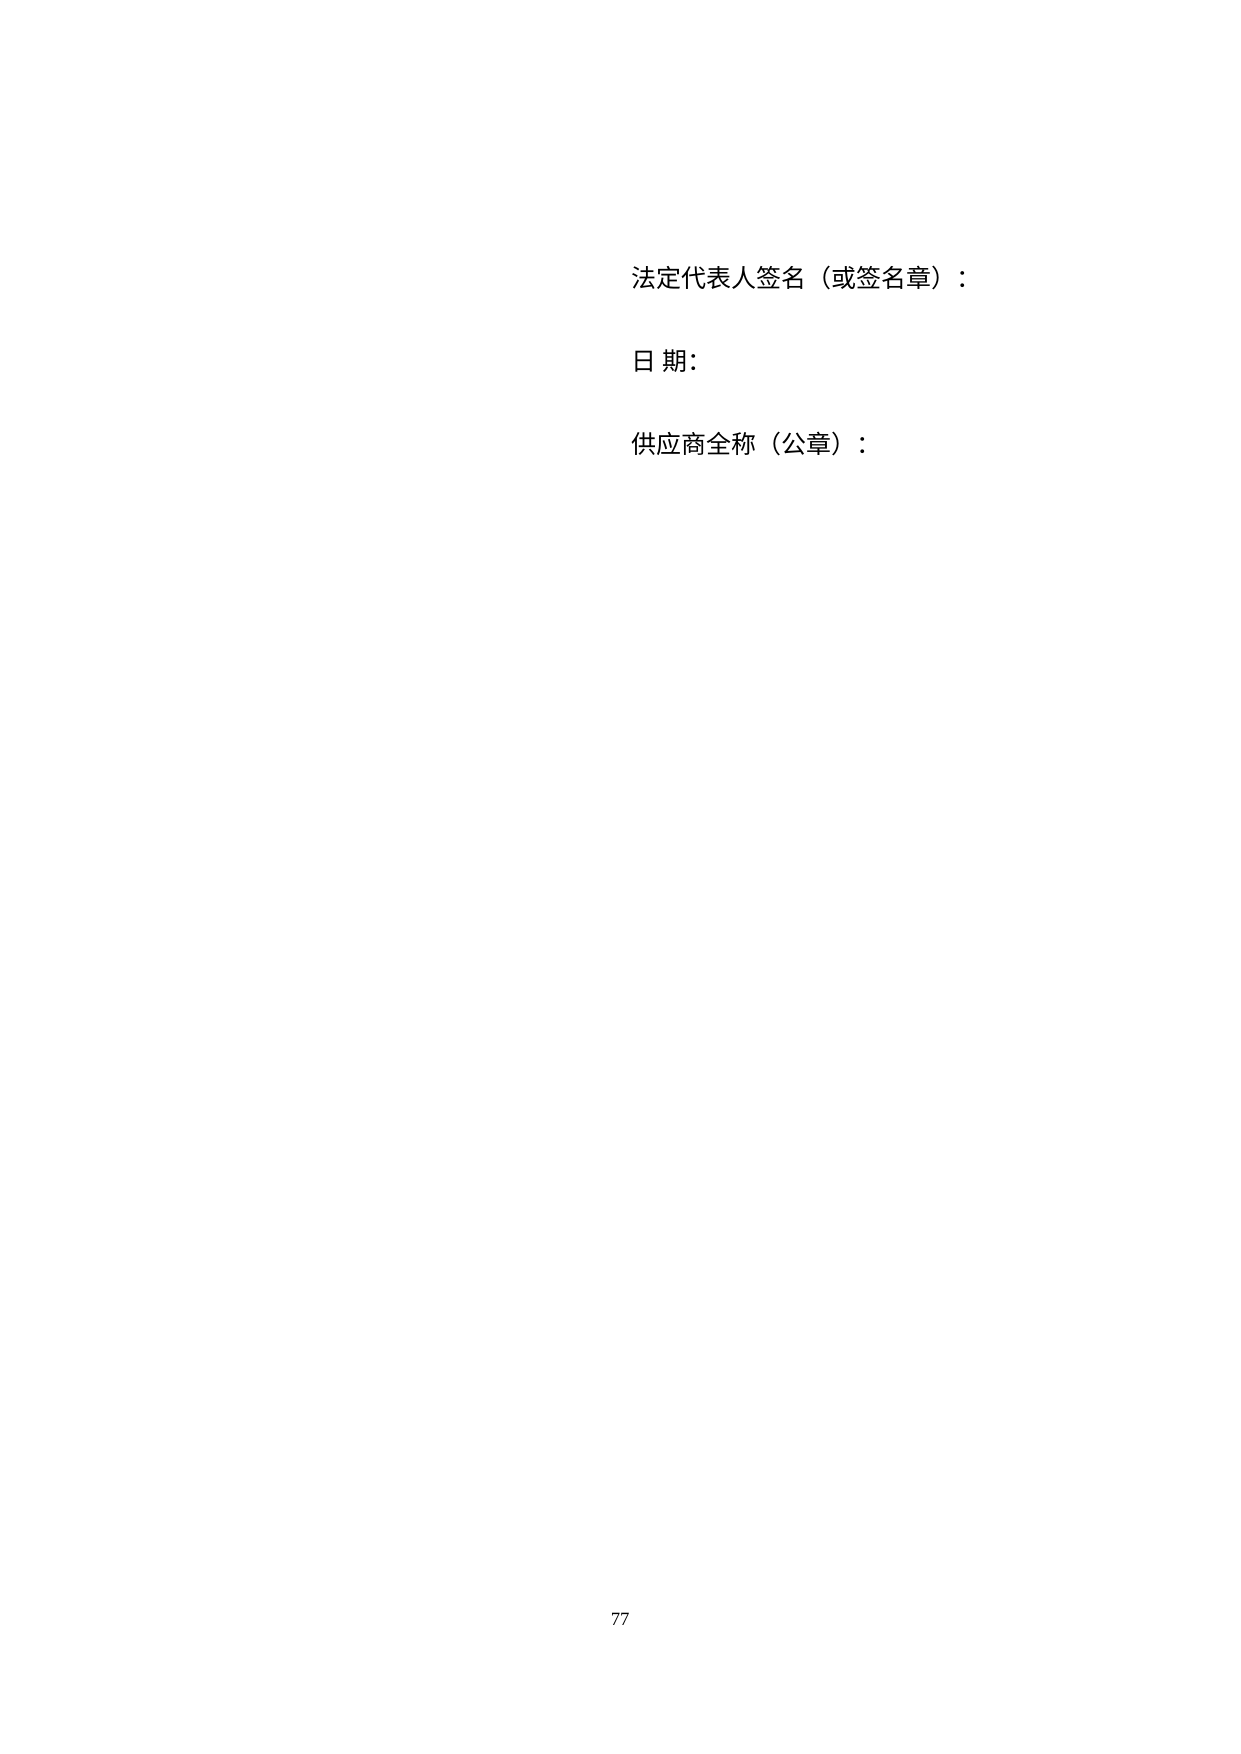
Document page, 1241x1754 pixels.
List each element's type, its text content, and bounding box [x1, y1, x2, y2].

text 日 期： [581, 327, 1053, 392]
text 法定代表人签名（或签名章）： [581, 244, 1053, 309]
text 供应商全称（公章）： [581, 410, 1053, 475]
